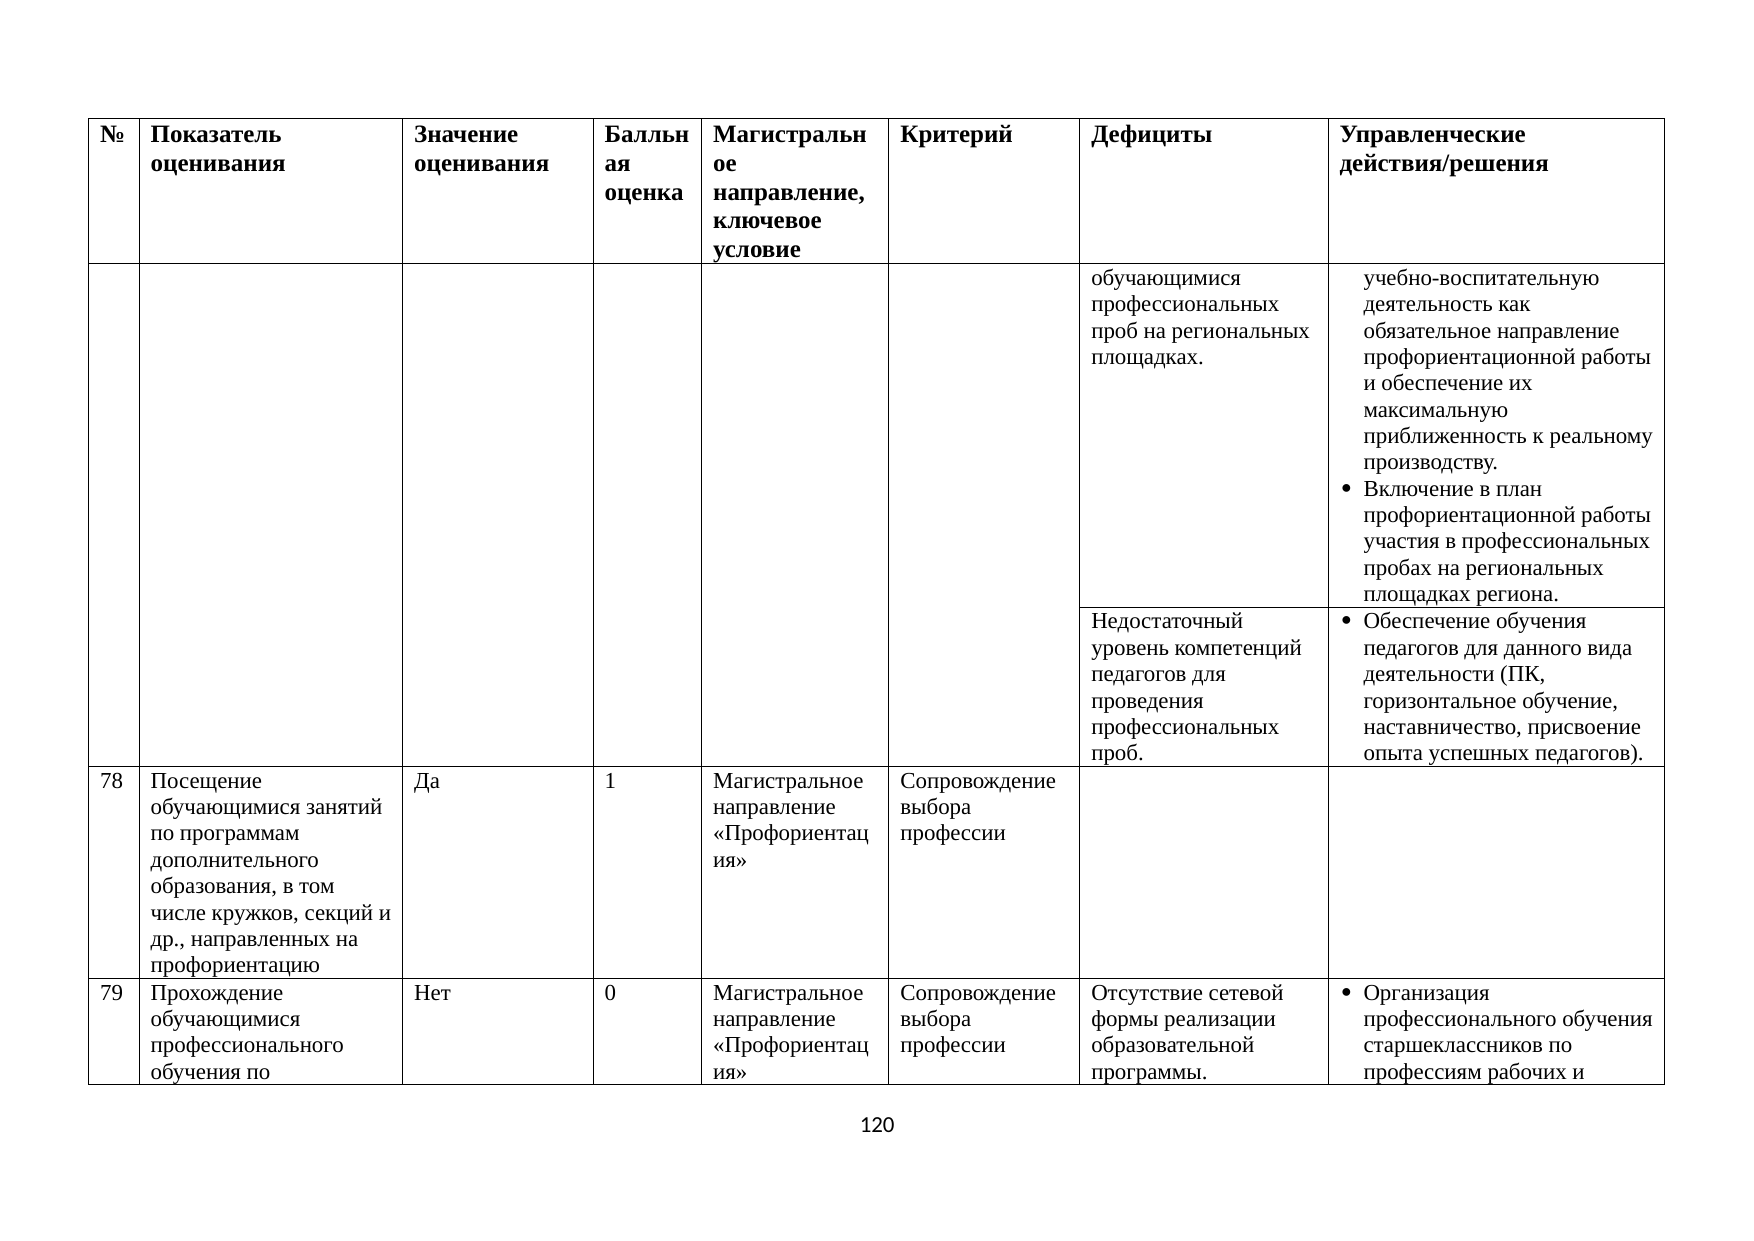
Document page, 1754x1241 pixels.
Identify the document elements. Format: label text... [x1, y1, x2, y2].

table_cell Нет [403, 979, 593, 1084]
table_header Показатель оценивания [140, 119, 402, 263]
table_header Балльная оценка [594, 119, 701, 263]
table_header № [89, 119, 139, 263]
table_cell [1080, 767, 1328, 978]
table_cell 1 [594, 767, 701, 978]
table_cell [1080, 264, 1328, 607]
table_cell Да [403, 767, 593, 978]
table_cell 0 [594, 979, 701, 1084]
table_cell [1329, 979, 1664, 1084]
table_cell Сопровождение выбора профессии [889, 979, 1079, 1084]
table_cell 78 [89, 767, 139, 978]
table_cell 79 [89, 979, 139, 1084]
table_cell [702, 979, 888, 1084]
table_cell Магистральное направление «Профориентация» [702, 767, 888, 978]
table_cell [140, 979, 402, 1084]
table_cell Обеспечение обучения педагогов для данного вида деятельности (ПК, горизонтальное обучение, наставничество, присвоение опыта успешных педагогов). [1329, 608, 1664, 766]
table_header Дефициты [1080, 119, 1328, 263]
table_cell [1329, 264, 1664, 607]
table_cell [1080, 979, 1328, 1084]
table_cell Недостаточный уровень компетенций педагогов для проведения профессиональных проб. [1080, 608, 1328, 766]
table_header Магистральное направление, ключевое условие [702, 119, 888, 263]
table_header Управленческие действия/решения [1329, 119, 1664, 263]
table_cell Посещение обучающимися занятий по программам дополнительного образования, в том числе кружков, секций и др., направленных на профориентацию [140, 767, 402, 978]
table_cell Сопровождение выбора профессии [889, 767, 1079, 978]
table_header Критерий [889, 119, 1079, 263]
table_cell [1329, 767, 1664, 978]
table_header Значение оценивания [403, 119, 593, 263]
